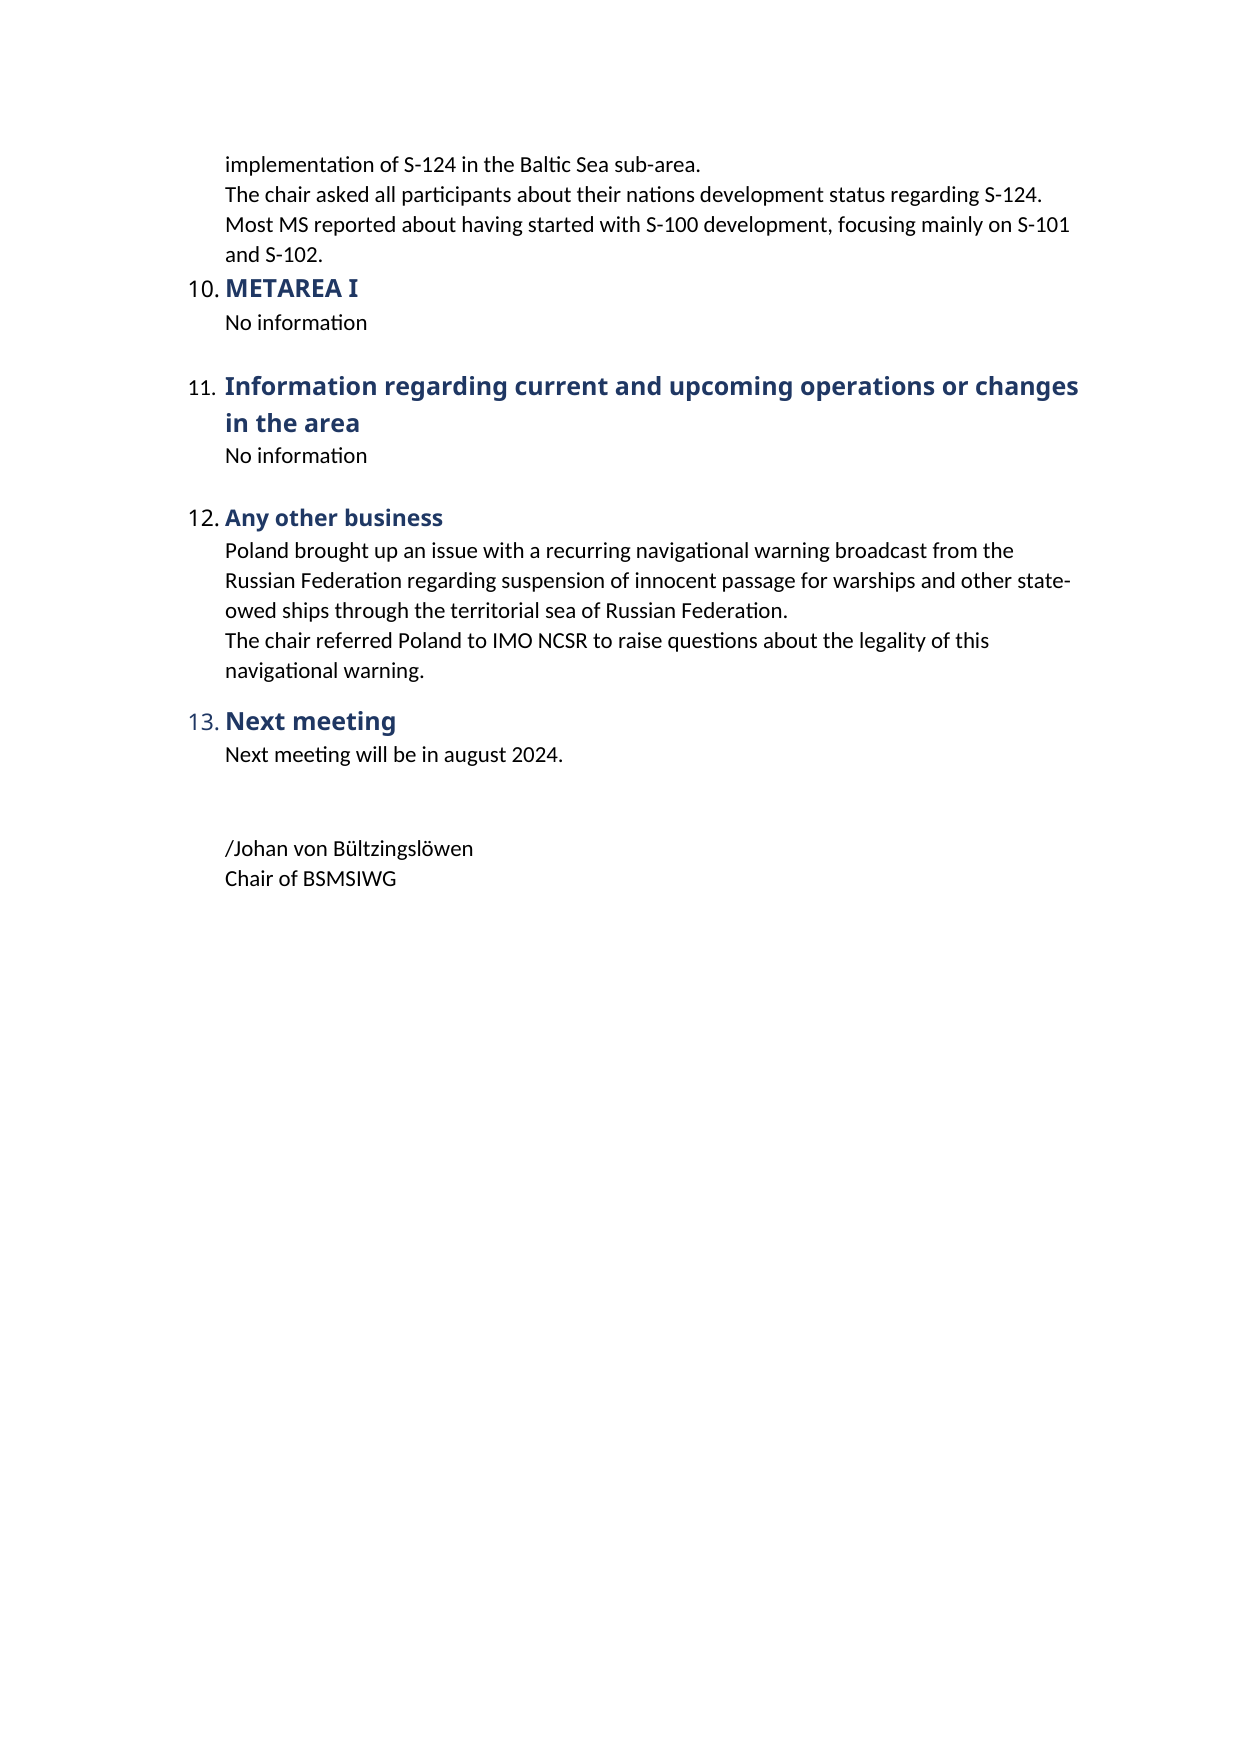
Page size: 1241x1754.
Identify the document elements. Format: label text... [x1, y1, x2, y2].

list METAREA I [187, 271, 1090, 305]
text Next meeting will be in august 2024. [225, 740, 1090, 768]
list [187, 150, 1090, 269]
list No information [225, 308, 1090, 366]
text /Johan von Bültzingslöwen Chair of BSMSIWG [150, 834, 1090, 892]
subtitle Next meeting [187, 703, 1090, 737]
list Information regarding current and upcoming operations or changes in the area No information [187, 368, 1090, 500]
list Any other business [187, 502, 1090, 533]
list Poland brought up an issue with a recurring navigational warning broadcast from the Russian Federation regarding suspension of innocent passage for warships and other state-owed ships through the territorial sea of Russian Federation. The chair referred Poland to IMO NCSR to raise questions about the legality of this navigational warning. [225, 536, 1090, 684]
